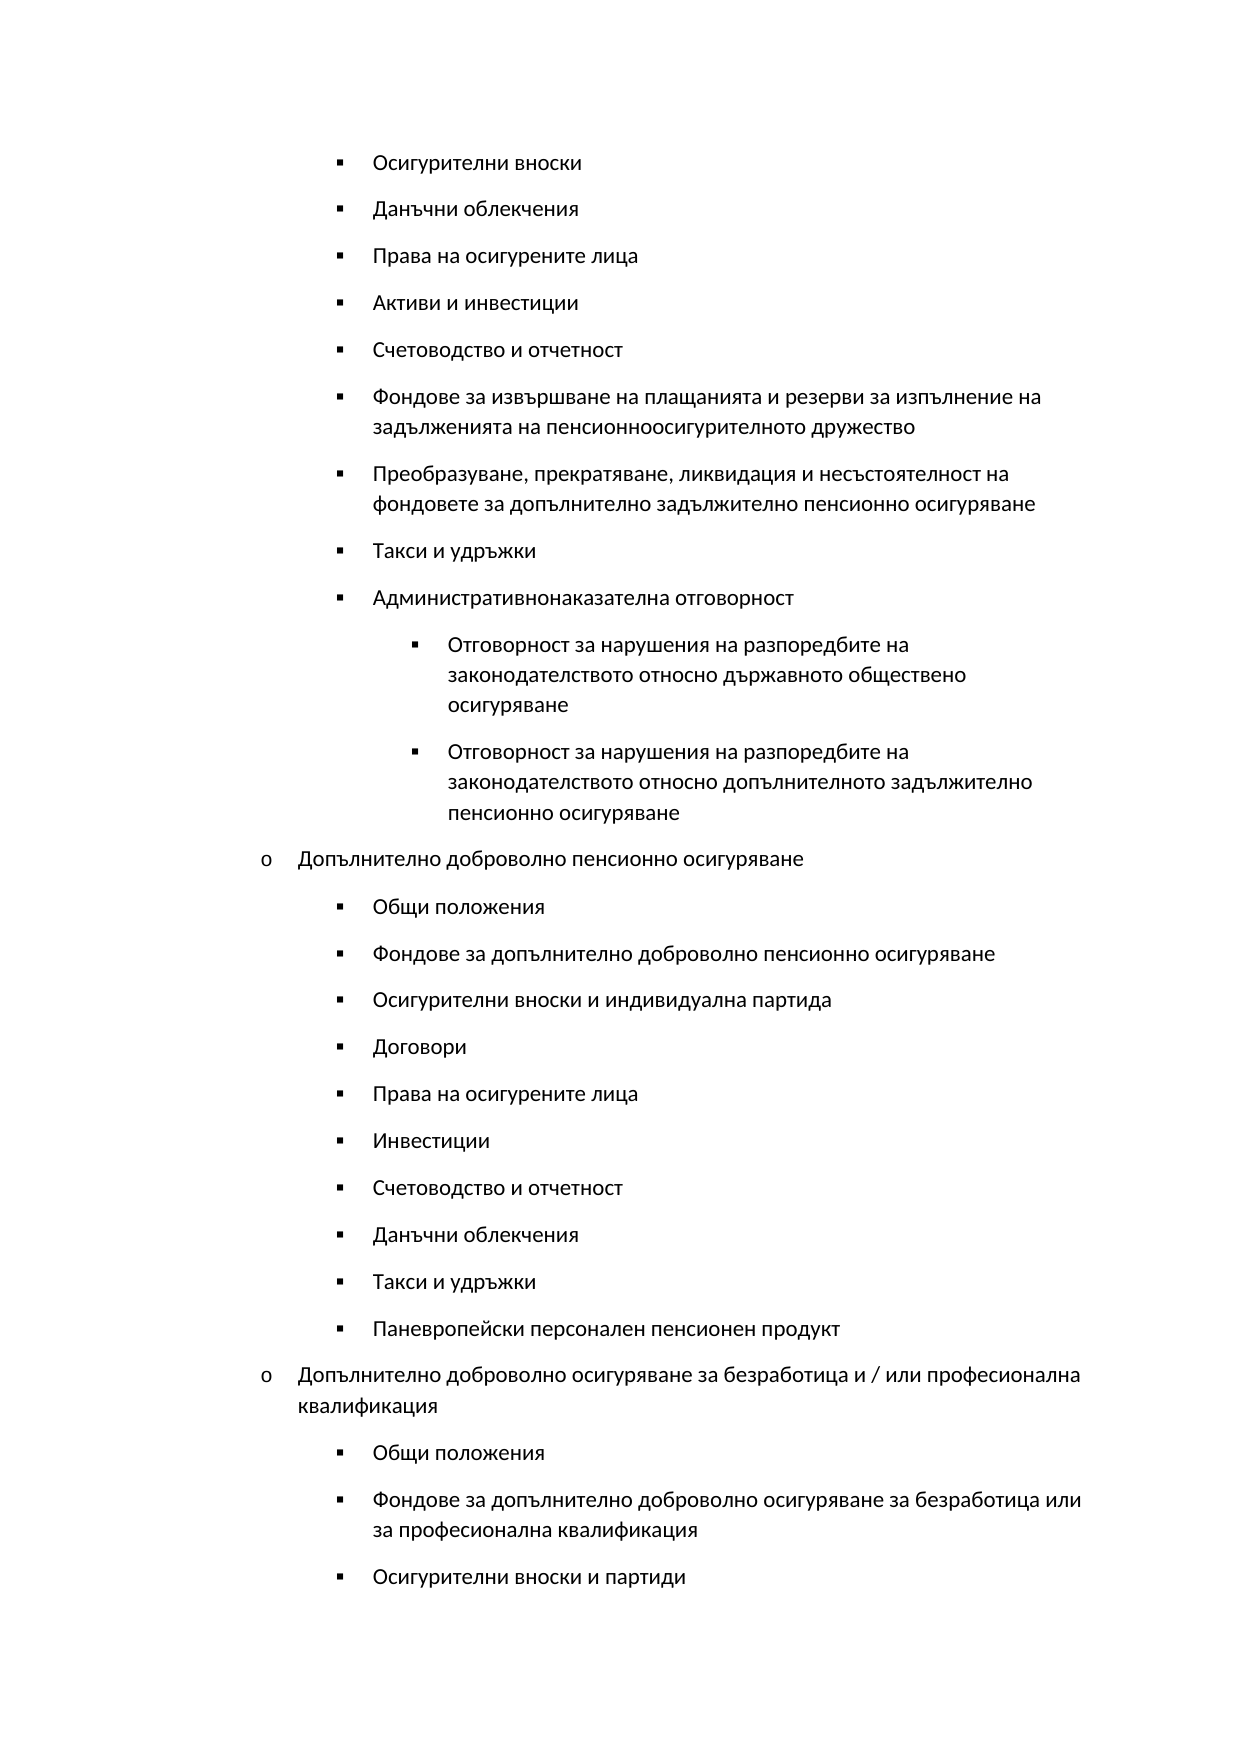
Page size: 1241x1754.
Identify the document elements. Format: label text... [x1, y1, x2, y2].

list Инвестиции [335, 1126, 1093, 1154]
list Преобразуване, прекратяване, ликвидация и несъстоятелност на фондовете за допълнително задължително пенсионно осигуряване [335, 459, 1093, 517]
list Фондове за допълнително доброволно пенсионно осигуряване [335, 939, 1093, 967]
list Отговорност за нарушения на разпоредбите на законодателството относно държавното обществено осигуряване [410, 630, 1093, 718]
list Паневропейски персонален пенсионен продукт [335, 1314, 1093, 1342]
list Общи положения [335, 892, 1093, 920]
list Общи положения [335, 1438, 1093, 1466]
list Права на осигурените лица [335, 241, 1093, 269]
list Данъчни облекчения [335, 1220, 1093, 1248]
list Административнонаказателна отговорност [335, 583, 1093, 611]
list Фондове за извършване на плащанията и резерви за изпълнение на задълженията на пенсионноосигурителното дружество [335, 382, 1093, 440]
list Счетоводство и отчетност [335, 1173, 1093, 1201]
list Фондове за допълнително доброволно осигуряване за безработица или за професионална квалификация [335, 1485, 1093, 1543]
list Такси и удръжки [335, 1267, 1093, 1295]
list Допълнително доброволно пенсионно осигуряване [260, 844, 1093, 873]
list Счетоводство и отчетност [335, 335, 1093, 363]
list Данъчни облекчения [335, 194, 1093, 222]
list Отговорност за нарушения на разпоредбите на законодателството относно допълнителното задължително пенсионно осигуряване [410, 737, 1093, 826]
list Осигурителни вноски и индивидуална партида [335, 986, 1093, 1014]
list Осигурителни вноски и партиди [335, 1562, 1093, 1590]
list Договори [335, 1032, 1093, 1061]
list Активи и инвестиции [335, 288, 1093, 316]
list Допълнително доброволно осигуряване за безработица и / или професионална квалификация [260, 1361, 1093, 1419]
list Права на осигурените лица [335, 1079, 1093, 1107]
list Осигурителни вноски [335, 148, 1093, 176]
list Такси и удръжки [335, 536, 1093, 564]
